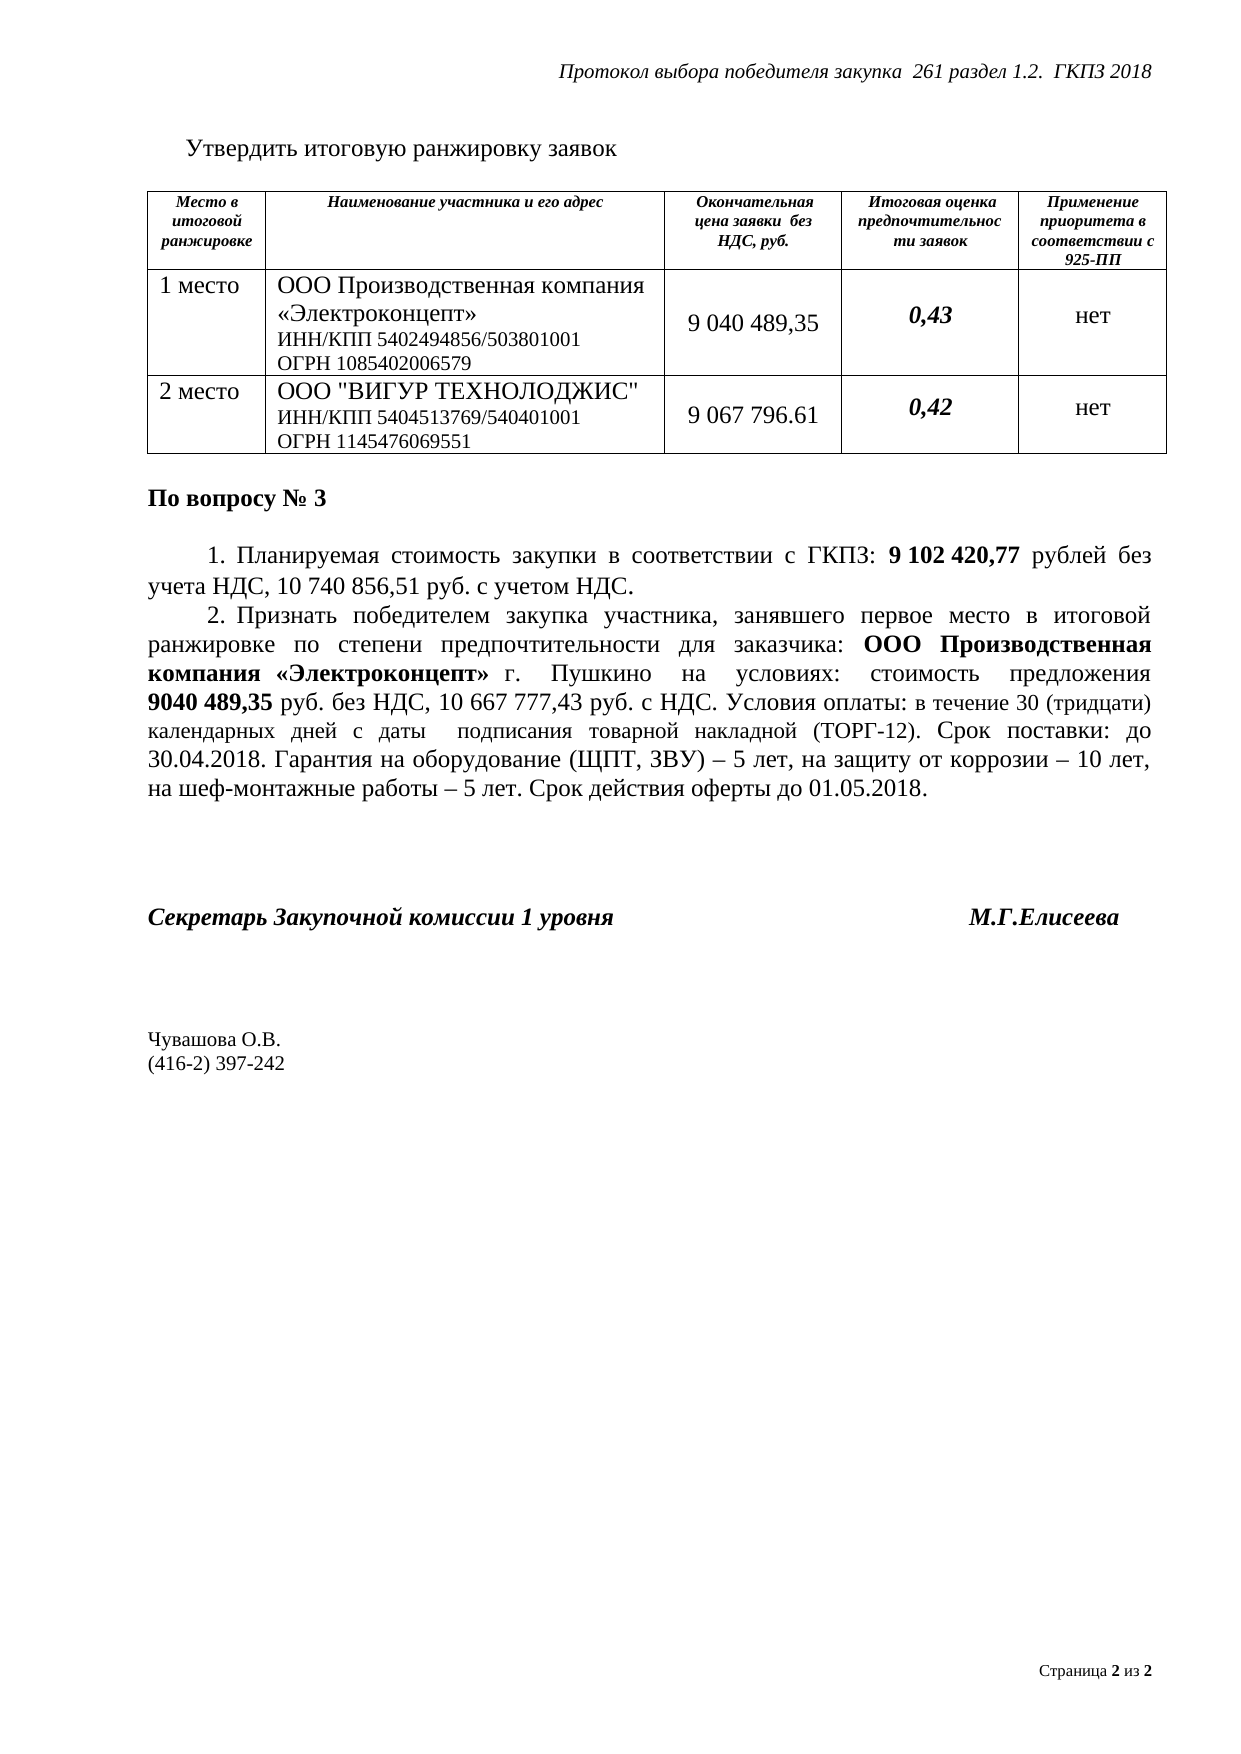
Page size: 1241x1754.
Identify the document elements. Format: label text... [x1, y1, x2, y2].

table_cell 0,42 [842, 376, 1018, 453]
table_cell 9 040 489,35 [665, 270, 841, 375]
table_cell 1 место [148, 270, 265, 375]
table_cell нет [1019, 270, 1166, 375]
text Чувашова О.В. [148, 1027, 1152, 1051]
table_cell ООО "ВИГУР ТЕХНОЛОДЖИС" ИНН/КПП 5404513769/540401001 ОГРН 1145476069551 [266, 376, 664, 453]
table_header Применение приоритета в соответствии с 925-ПП [1019, 192, 1166, 269]
list Утвердить итоговую ранжировку заявок [185, 133, 1152, 162]
table_header Наименование участника и его адрес [266, 192, 664, 269]
table_cell 2 место [148, 376, 265, 453]
table_cell ООО Производственная компания «Электроконцепт» ИНН/КПП 5402494856/503801001 ОГРН 1085402006579 [266, 270, 664, 375]
table_cell 0,43 [842, 270, 1018, 375]
text (416-2) 397-242 [148, 1051, 1152, 1075]
list Признать победителем закупка участника, занявшего первое место в итоговой ранжировке по степени предпочтительности для заказчика: ООО Производственная компания «Электроконцепт» г. Пушкино на условиях: стоимость предложения 9040 489,35 руб. без НДС, 10 667 777,43 руб. с НДС. Условия оплаты: в течение 30 (тридцати) календарных дней с даты подписания товарной накладной (ТОРГ-12). Срок поставки: до 30.04.2018. Гарантия на оборудование (ЩПТ, ЗВУ) – 5 лет, на защиту от коррозии – 10 лет, на шеф-монтажные работы – 5 лет. Срок действия оферты до 01.05.2018. [148, 600, 1152, 802]
list Планируемая стоимость закупки в соответствии с ГКПЗ: 9 102 420,77 рублей без учета НДС, 10 740 856,51 руб. с учетом НДС. [148, 541, 1152, 600]
table_cell 9 067 796.61 [665, 376, 841, 453]
table_header Итоговая оценка предпочтительности заявок [842, 192, 1018, 269]
table_cell нет [1019, 376, 1166, 453]
text По вопросу № 3 [148, 483, 1152, 512]
table_header Окончательная цена заявки без НДС, руб. [665, 192, 841, 269]
text Секретарь Закупочной комиссии 1 уровня М.Г.Елисеева [148, 902, 1152, 931]
table_header Место в итоговой ранжировке [148, 192, 265, 269]
